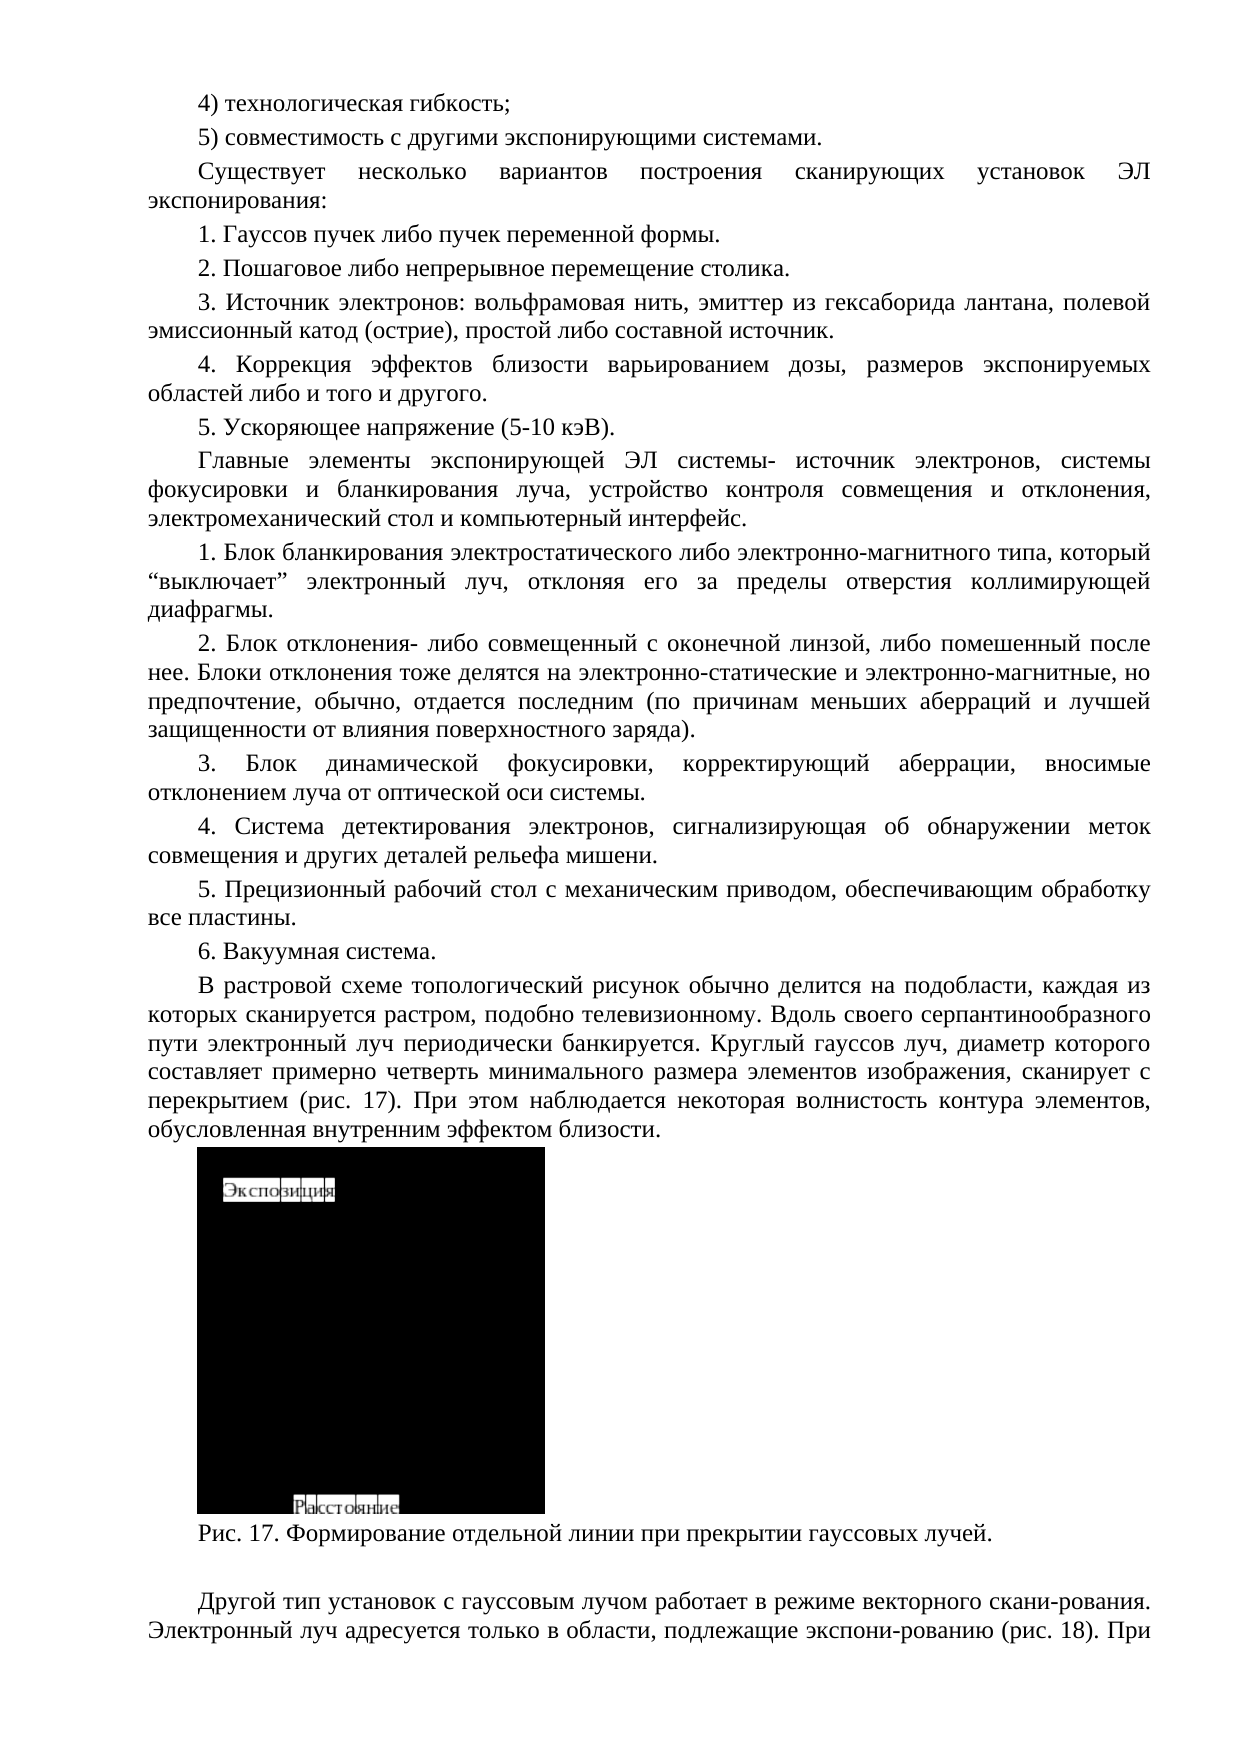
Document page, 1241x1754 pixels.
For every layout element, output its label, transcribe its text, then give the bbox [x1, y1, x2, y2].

text 2. Пошаговое либо непрерывное перемещение столика. [148, 253, 1152, 281]
text 6. Вакуумная система. [148, 936, 1152, 965]
text В растровой схеме топологический рисунок обычно делится на подобласти, каждая из которых сканируется растром, подобно телевизионному. Вдоль своего серпантинообразного пути электронный луч периодически банкируется. Круглый гауссов луч, диаметр которого составляет примерно четверть минимального размера элементов изображения, сканирует с перекрытием (рис. 17). При этом наблюдается некоторая волнистость контура элементов, обусловленная внутренним эффектом близости. [148, 970, 1152, 1143]
text Главные элементы экспонирующей ЭЛ системы- источник электронов, системы фокусировки и бланкирования луча, устройство контроля совмещения и отклонения, электромеханический стол и компьютерный интерфейс. [148, 446, 1152, 532]
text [148, 1586, 1152, 1644]
text 3. Источник электронов: вольфрамовая нить, эмиттер из гексаборида лантана, полевой эмиссионный катод (острие), простой либо составной источник. [148, 287, 1152, 344]
text 4) технологическая гибкость; [148, 88, 1152, 117]
text 3. Блок динамической фокусировки, корректирующий аберрации, вносимые отклонением луча от оптической оси системы. [148, 748, 1152, 806]
text 5) совместимость с другими экспонирующими системами. [148, 122, 1152, 151]
text 4. Система детектирования электронов, сигнализирующая об обнаружении меток совмещения и других деталей рельефа мишени. [148, 811, 1152, 868]
text 1. Гауссов пучек либо пучек переменной формы. [148, 219, 1152, 248]
text Существует несколько вариантов построения сканирующих установок ЭЛ экспонирования: [148, 156, 1152, 214]
text 5. Прецизионный рабочий стол с механическим приводом, обеспечивающим обработку все пластины. [148, 874, 1152, 931]
text 2. Блок отклонения- либо совмещенный с оконечной линзой, либо помешенный после нее. Блоки отклонения тоже делятся на электронно-статические и электронно-магнитные, но предпочтение, обычно, отдается последним (по причинам меньших аберраций и лучшей защищенности от влияния поверхностного заряда). [148, 628, 1152, 743]
text 4. Коррекция эффектов близости варьированием дозы, размеров экспонируемых областей либо и того и другого. [148, 349, 1152, 407]
text 5. Ускоряющее напряжение (5-10 кэВ). [148, 412, 1152, 441]
text Рис. 17. Формирование отдельной линии при прекрытии гауссовых лучей. [148, 1518, 1152, 1547]
picture [197, 1147, 545, 1514]
text 1. Блок бланкирования электростатического либо электронно-магнитного типа, который “выключает” электронный луч, отклоняя его за пределы отверстия коллимирующей диафрагмы. [148, 537, 1152, 623]
